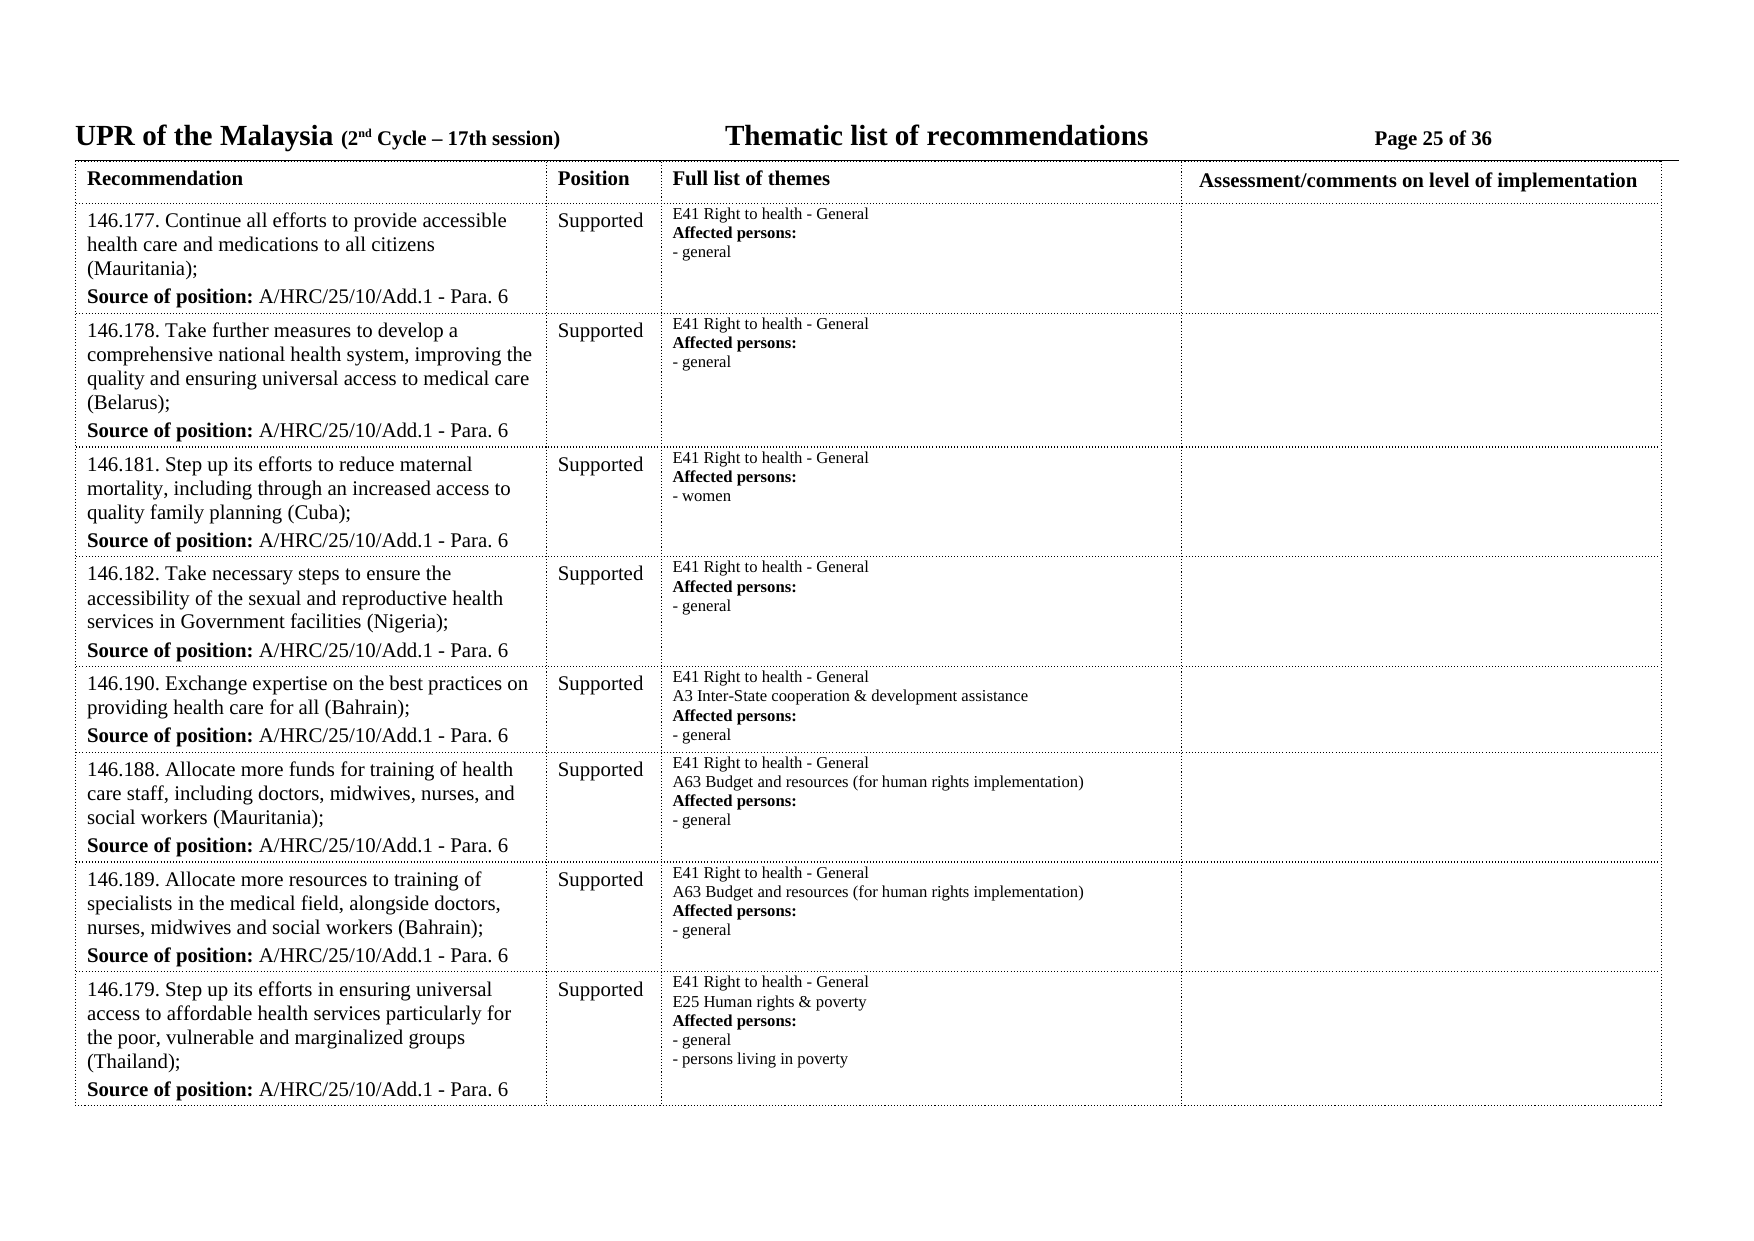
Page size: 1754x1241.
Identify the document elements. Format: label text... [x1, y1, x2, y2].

table_cell Supported [546, 556, 661, 666]
table_cell Supported [546, 752, 661, 861]
table_header Assessment/comments on level of implementation [1182, 161, 1661, 203]
table_cell 146.188. Allocate more funds for training of health care staff, including doctors, midwives, nurses, and social workers (Mauritania); Source of position: A/HRC/25/10/Add.1 - Para. 6 [76, 752, 546, 861]
table_cell Supported [546, 861, 661, 971]
table_header Position [546, 161, 661, 203]
table_cell [1182, 556, 1661, 666]
table_cell Supported [546, 446, 661, 556]
table_header Full list of themes [661, 161, 1182, 203]
table_header Recommendation [76, 161, 546, 203]
table_cell 146.177. Continue all efforts to provide accessible health care and medications to all citizens (Mauritania); Source of position: A/HRC/25/10/Add.1 - Para. 6 [76, 203, 546, 312]
table_cell E41 Right to health - General Affected persons: - general [661, 313, 1182, 446]
table_cell E41 Right to health - General Affected persons: - general [661, 203, 1182, 312]
table_cell [1182, 861, 1661, 971]
table_cell Supported [546, 313, 661, 446]
table_cell Supported [546, 666, 661, 752]
table_cell E41 Right to health - General A63 Budget and resources (for human rights implementation) Affected persons: - general [661, 861, 1182, 971]
table_cell [1182, 752, 1661, 861]
table_cell [1182, 446, 1661, 556]
table_cell [1182, 971, 1661, 1105]
table_cell 146.189. Allocate more resources to training of specialists in the medical field, alongside doctors, nurses, midwives and social workers (Bahrain); Source of position: A/HRC/25/10/Add.1 - Para. 6 [76, 861, 546, 971]
table_cell 146.179. Step up its efforts in ensuring universal access to affordable health services particularly for the poor, vulnerable and marginalized groups (Thailand); Source of position: A/HRC/25/10/Add.1 - Para. 6 [76, 971, 546, 1105]
table_cell Supported [546, 971, 661, 1105]
table_cell E41 Right to health - General Affected persons: - general [661, 556, 1182, 666]
table_cell 146.182. Take necessary steps to ensure the accessibility of the sexual and reproductive health services in Government facilities (Nigeria); Source of position: A/HRC/25/10/Add.1 - Para. 6 [76, 556, 546, 666]
table_cell Supported [546, 203, 661, 312]
table_cell [1182, 313, 1661, 446]
table_cell [1182, 666, 1661, 752]
table_cell 146.178. Take further measures to develop a comprehensive national health system, improving the quality and ensuring universal access to medical care (Belarus); Source of position: A/HRC/25/10/Add.1 - Para. 6 [76, 313, 546, 446]
table_cell 146.190. Exchange expertise on the best practices on providing health care for all (Bahrain); Source of position: A/HRC/25/10/Add.1 - Para. 6 [76, 666, 546, 752]
table_cell 146.181. Step up its efforts to reduce maternal mortality, including through an increased access to quality family planning (Cuba); Source of position: A/HRC/25/10/Add.1 - Para. 6 [76, 446, 546, 556]
table_cell E41 Right to health - General A63 Budget and resources (for human rights implementation) Affected persons: - general [661, 752, 1182, 861]
table_cell E41 Right to health - General A3 Inter-State cooperation & development assistance Affected persons: - general [661, 666, 1182, 752]
table_cell E41 Right to health - General E25 Human rights & poverty Affected persons: - general - persons living in poverty [661, 971, 1182, 1105]
table_cell [1182, 203, 1661, 312]
table_cell E41 Right to health - General Affected persons: - women [661, 446, 1182, 556]
